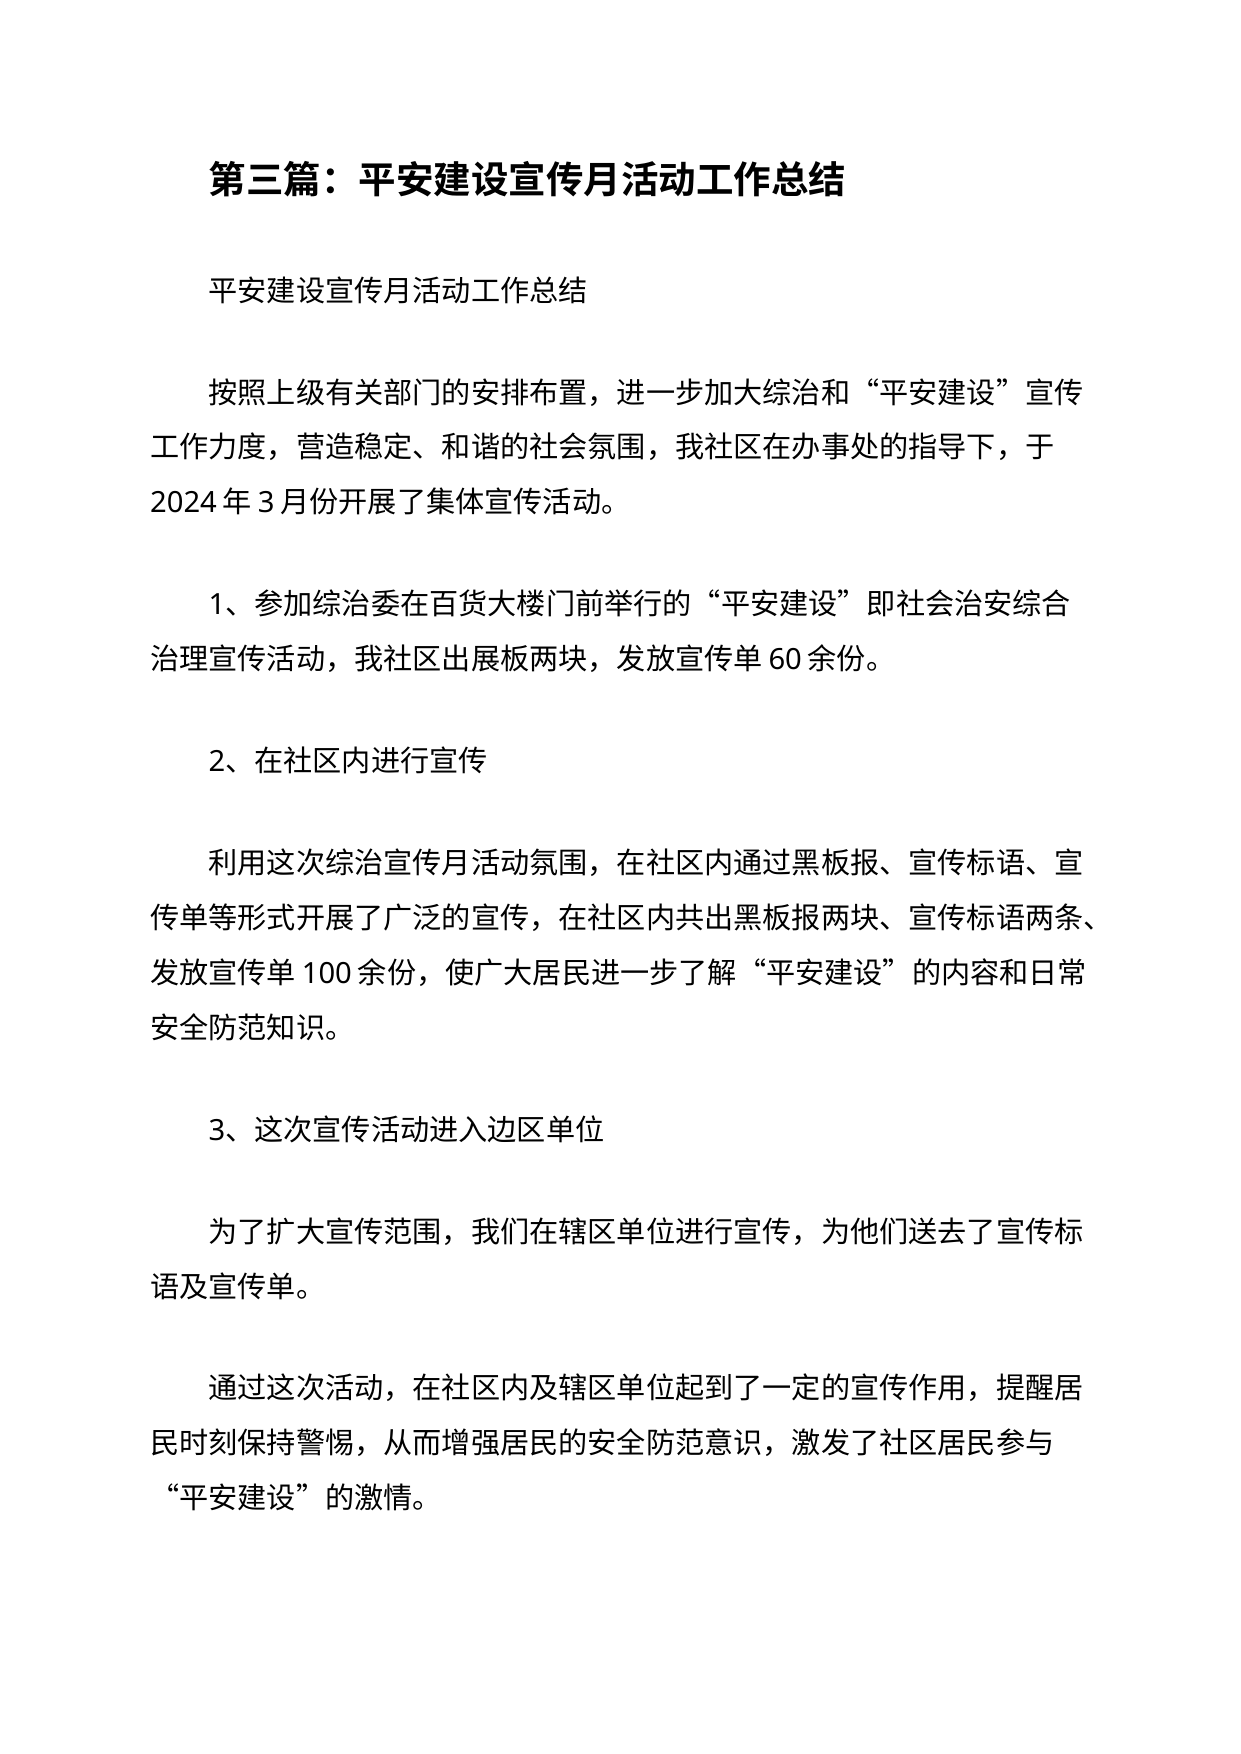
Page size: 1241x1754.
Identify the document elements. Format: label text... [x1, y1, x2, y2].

text 1、参加综治委在百货大楼门前举行的“平安建设”即社会治安综合治理宣传活动，我社区出展板两块，发放宣传单60余份。 [150, 581, 1090, 678]
text 利用这次综治宣传月活动氛围，在社区内通过黑板报、宣传标语、宣传单等形式开展了广泛的宣传，在社区内共出黑板报两块、宣传标语两条、发放宣传单100余份，使广大居民进一步了解“平安建设”的内容和日常安全防范知识。 [150, 840, 1090, 1047]
text 3、这次宣传活动进入边区单位 [150, 1106, 1090, 1149]
text 为了扩大宣传范围，我们在辖区单位进行宣传，为他们送去了宣传标语及宣传单。 [150, 1208, 1090, 1306]
text 按照上级有关部门的安排布置，进一步加大综治和“平安建设”宣传工作力度，营造稳定、和谐的社会氛围，我社区在办事处的指导下，于2024年3月份开展了集体宣传活动。 [150, 369, 1090, 521]
text 通过这次活动，在社区内及辖区单位起到了一定的宣传作用，提醒居民时刻保持警惕，从而增强居民的安全防范意识，激发了社区居民参与“平安建设”的激情。 [150, 1365, 1090, 1517]
text 2、在社区内进行宣传 [150, 738, 1090, 780]
text 平安建设宣传月活动工作总结 [150, 267, 1090, 310]
text 第三篇：平安建设宣传月活动工作总结 [150, 150, 1090, 204]
